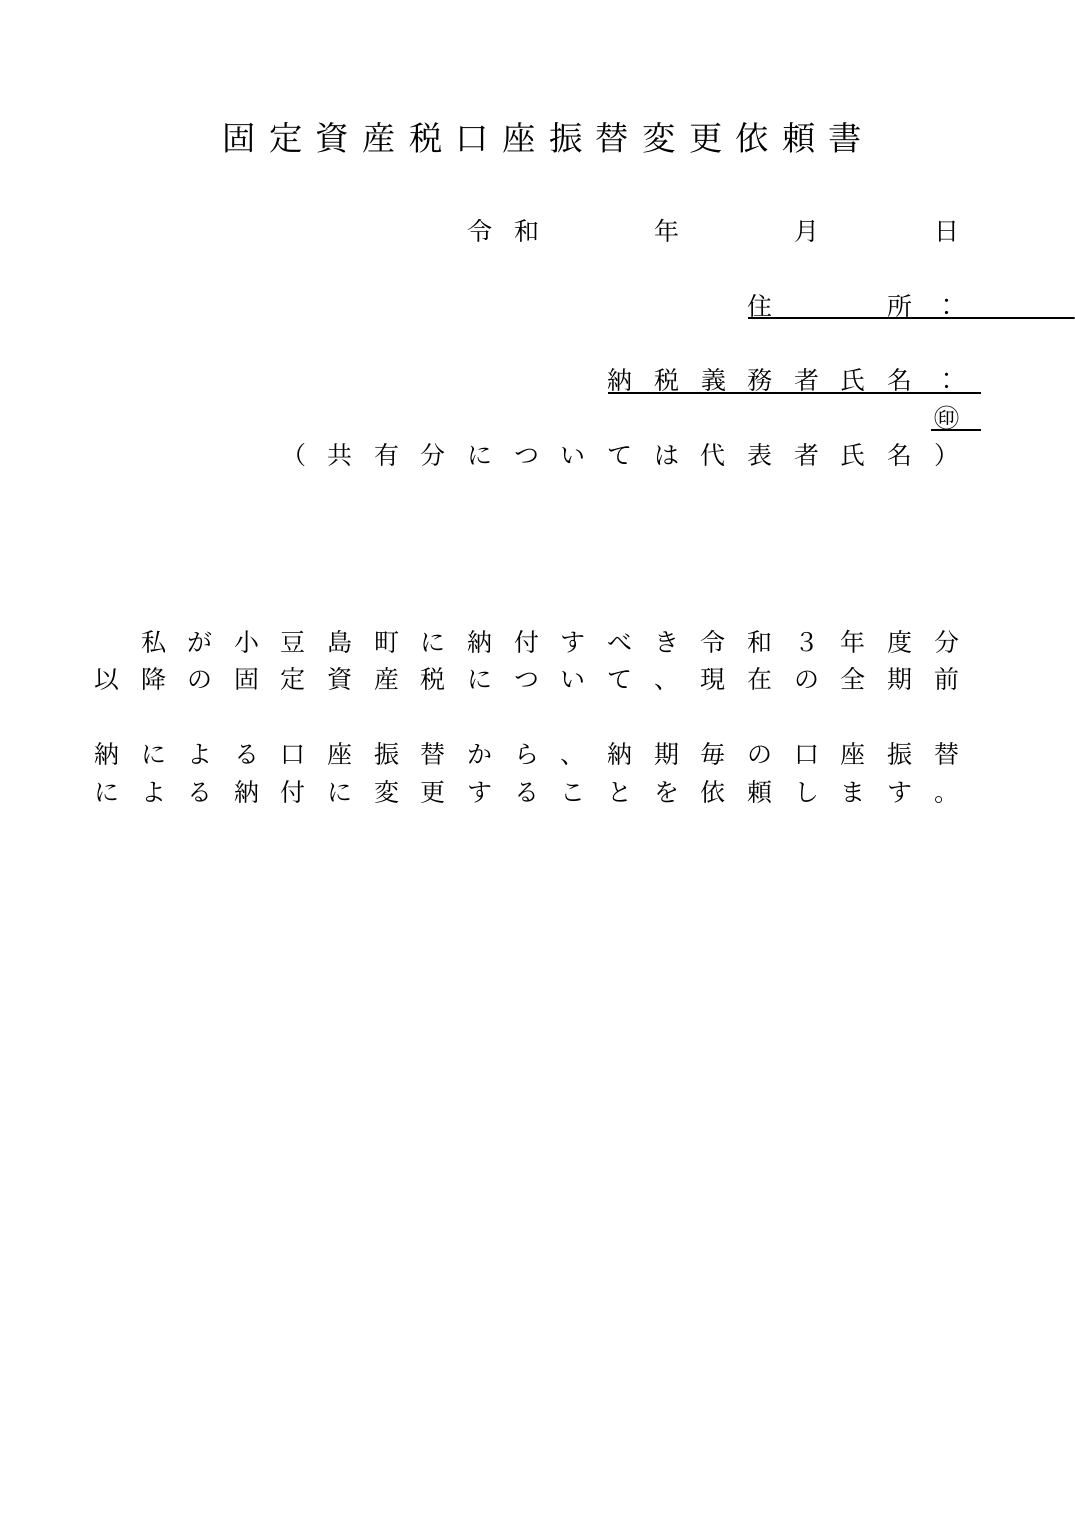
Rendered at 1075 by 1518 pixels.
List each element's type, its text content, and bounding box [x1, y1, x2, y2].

text 私が小豆島町に納付すべき令和３年度分以降の固定資産税について、現在の全期前 [94, 622, 981, 697]
text （共有分については代表者氏名） [114, 435, 981, 472]
text 固定資産税口座振替変更依頼書 [114, 98, 981, 173]
text 納による口座振替から、納期毎の口座振替による納付に変更することを依頼します。 [94, 734, 981, 809]
text 住 所： [114, 286, 981, 323]
text 納税義務者氏名： ㊞ [114, 360, 981, 435]
text 令和 年 月 日 [114, 211, 981, 248]
